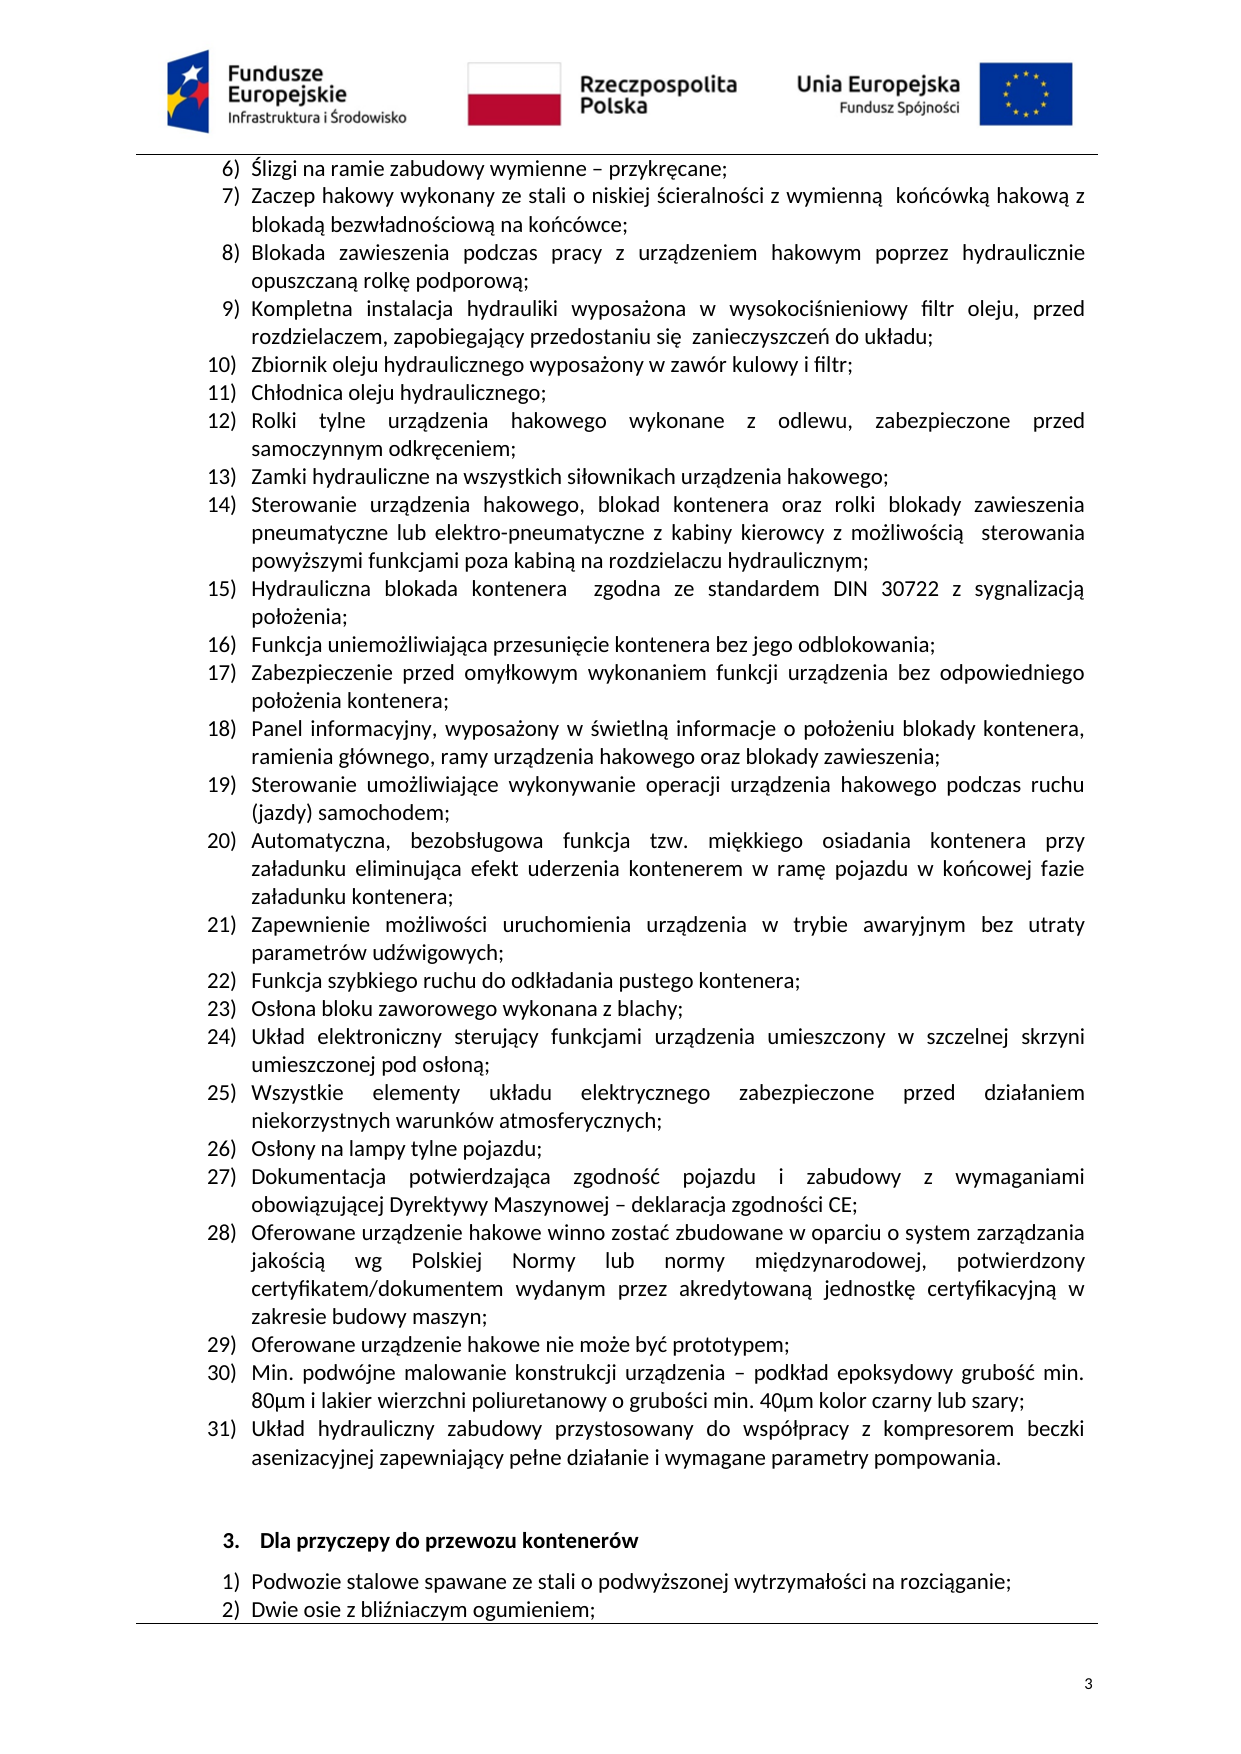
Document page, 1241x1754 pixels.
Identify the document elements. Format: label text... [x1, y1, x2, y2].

picture [147, 29, 1093, 154]
